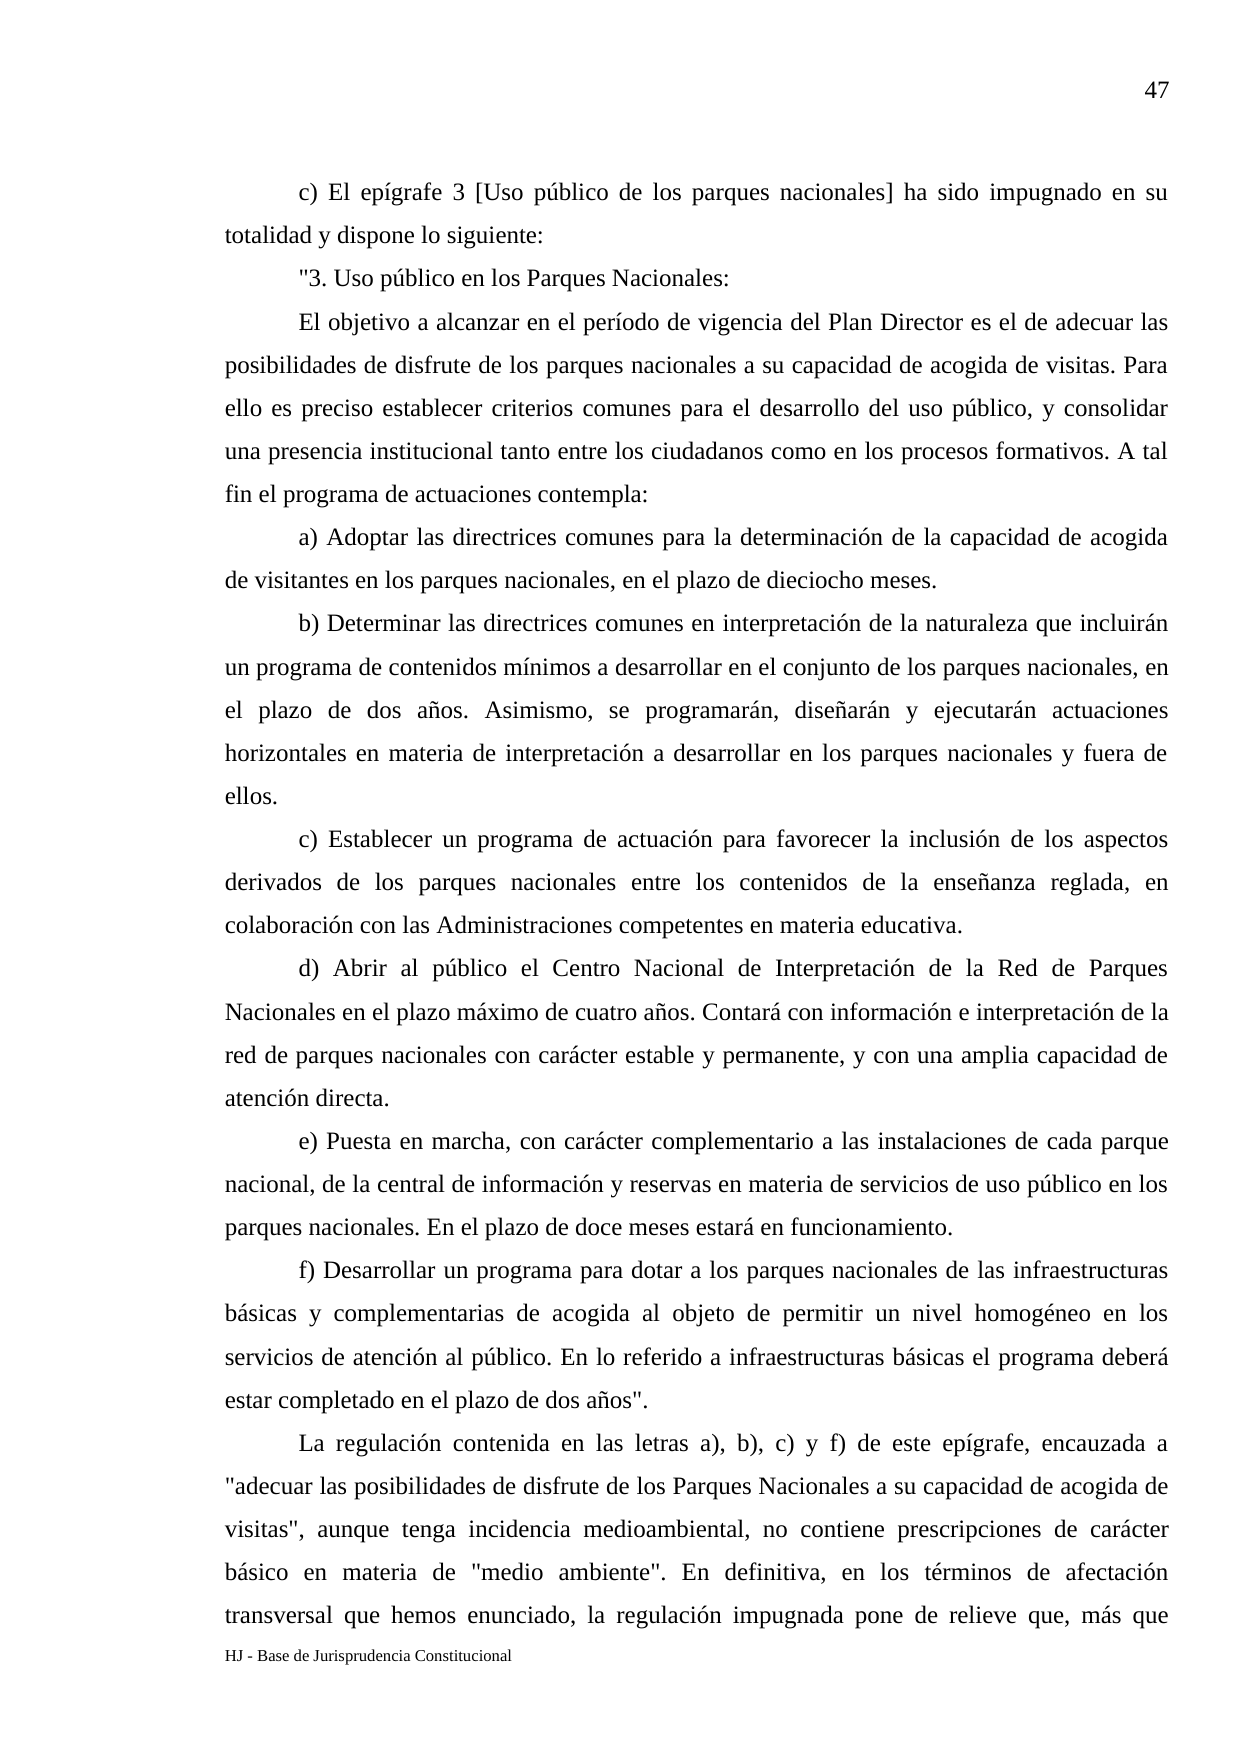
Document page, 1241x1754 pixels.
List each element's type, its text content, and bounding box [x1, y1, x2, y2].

text c) El epígrafe 3 [Uso público de los parques nacionales] ha sido impugnado en su totalidad y dispone lo siguiente: [224, 177, 1169, 249]
text El objetivo a alcanzar en el período de vigencia del Plan Director es el de adecuar las posibilidades de disfrute de los parques nacionales a su capacidad de acogida de visitas. Para ello es preciso establecer criterios comunes para el desarrollo del uso público, y consolidar una presencia institucional tanto entre los ciudadanos como en los procesos formativos. A tal fin el programa de actuaciones contempla: [224, 307, 1169, 508]
text b) Determinar las directrices comunes en interpretación de la naturaleza que incluirán un programa de contenidos mínimos a desarrollar en el conjunto de los parques nacionales, en el plazo de dos años. Asimismo, se programarán, diseñarán y ejecutarán actuaciones horizontales en materia de interpretación a desarrollar en los parques nacionales y fuera de ellos. [224, 608, 1169, 810]
text c) Establecer un programa de actuación para favorecer la inclusión de los aspectos derivados de los parques nacionales entre los contenidos de la enseñanza reglada, en colaboración con las Administraciones competentes en materia educativa. [224, 824, 1169, 939]
text a) Adoptar las directrices comunes para la determinación de la capacidad de acogida de visitantes en los parques nacionales, en el plazo de dieciocho meses. [224, 522, 1169, 594]
text f) Desarrollar un programa para dotar a los parques nacionales de las infraestructuras básicas y complementarias de acogida al objeto de permitir un nivel homogéneo en los servicios de atención al público. En lo referido a infraestructuras básicas el programa deberá estar completado en el plazo de dos años". [224, 1255, 1169, 1413]
text e) Puesta en marcha, con carácter complementario a las instalaciones de cada parque nacional, de la central de información y reservas en materia de servicios de uso público en los parques nacionales. En el plazo de doce meses estará en funcionamiento. [224, 1126, 1169, 1241]
text "3. Uso público en los Parques Nacionales: [224, 263, 1169, 292]
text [224, 1428, 1169, 1629]
text d) Abrir al público el Centro Nacional de Interpretación de la Red de Parques Nacionales en el plazo máximo de cuatro años. Contará con información e interpretación de la red de parques nacionales con carácter estable y permanente, y con una amplia capacidad de atención directa. [224, 953, 1169, 1112]
